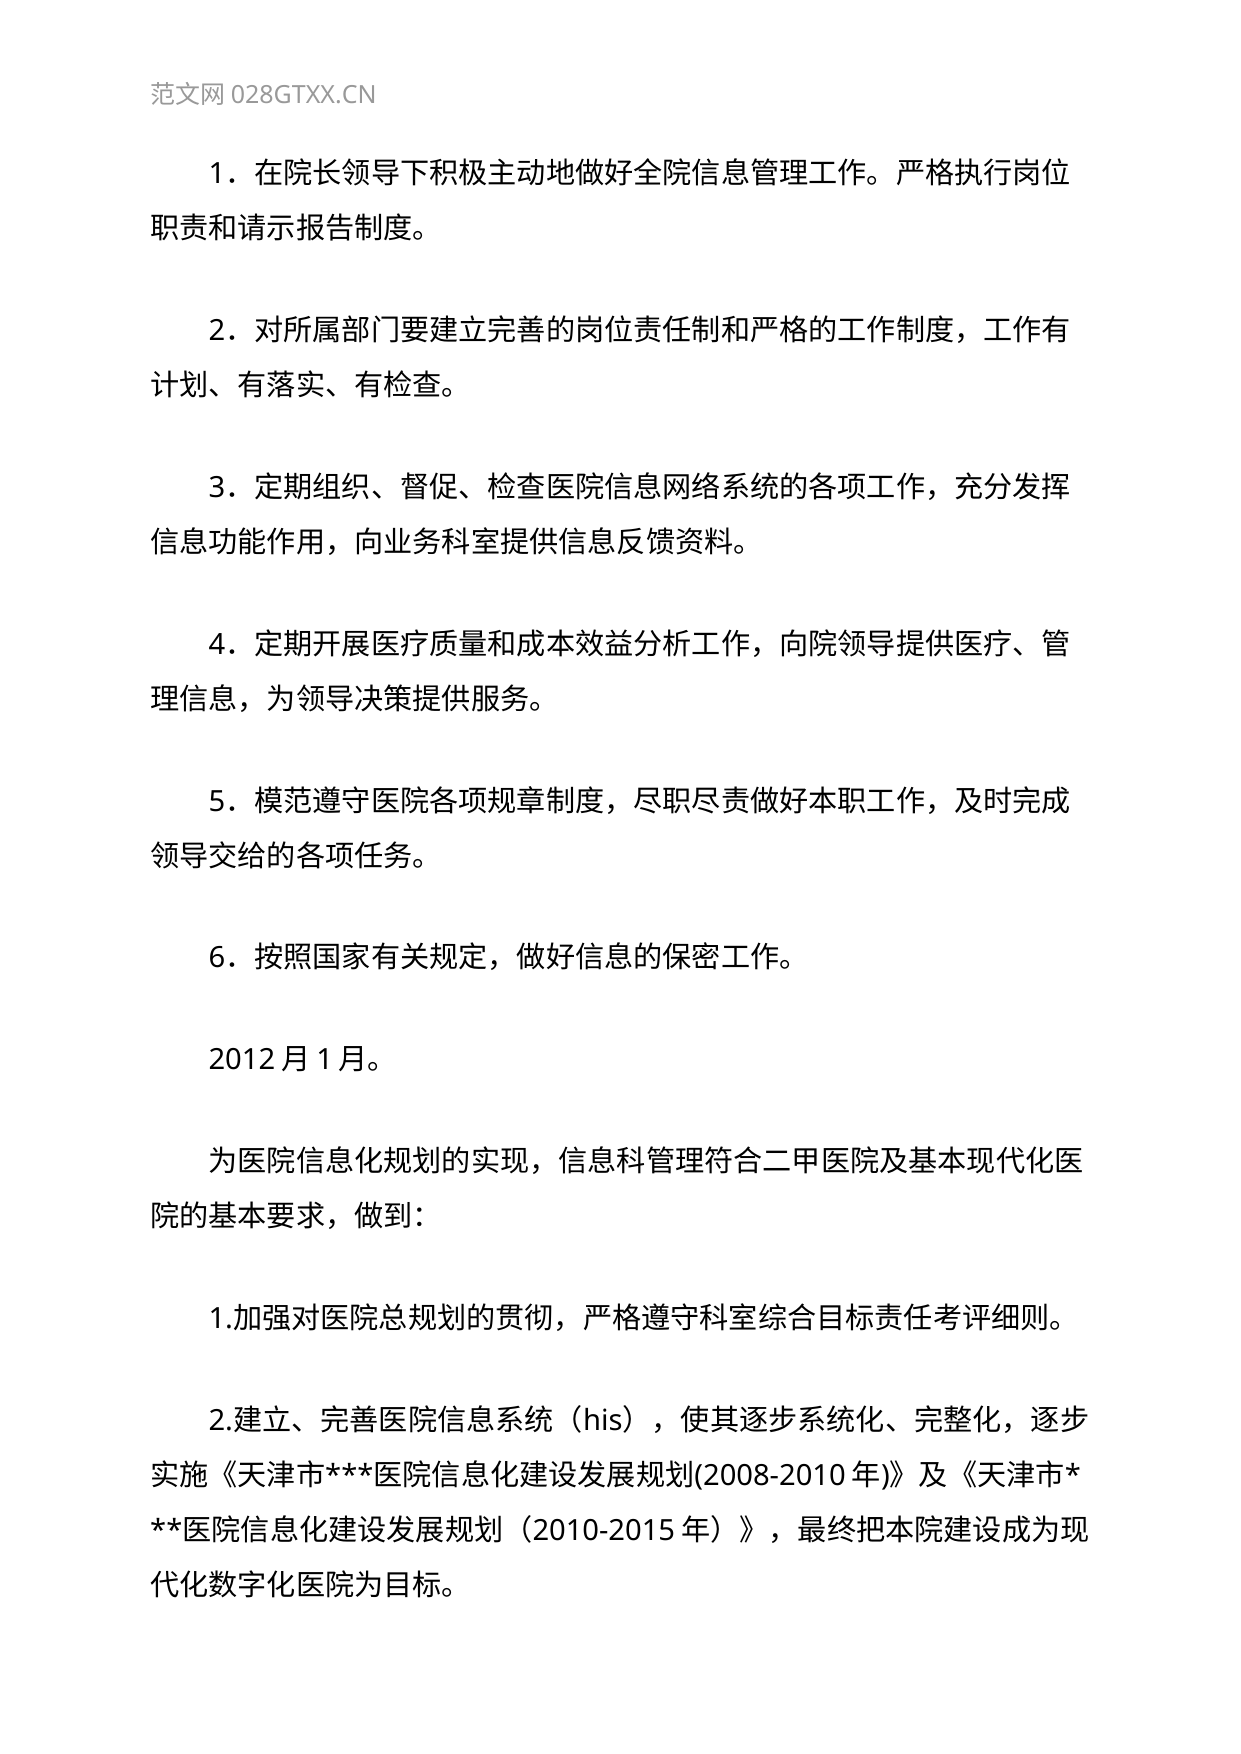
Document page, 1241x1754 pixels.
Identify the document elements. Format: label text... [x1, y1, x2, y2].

text 2.建立、完善医院信息系统（his），使其逐步系统化、完整化，逐步实施《天津市***医院信息化建设发展规划(2008-2010年)》及《天津市***医院信息化建设发展规划（2010-2015年）》，最终把本院建设成为现代化数字化医院为目标。 [150, 1396, 1090, 1604]
text 4．定期开展医疗质量和成本效益分析工作，向院领导提供医疗、管理信息，为领导决策提供服务。 [150, 620, 1090, 718]
text 2．对所属部门要建立完善的岗位责任制和严格的工作制度，工作有计划、有落实、有检查。 [150, 307, 1090, 404]
text 3．定期组织、督促、检查医院信息网络系统的各项工作，充分发挥信息功能作用，向业务科室提供信息反馈资料。 [150, 463, 1090, 561]
text 6．按照国家有关规定，做好信息的保密工作。 [150, 934, 1090, 976]
text 5．模范遵守医院各项规章制度，尽职尽责做好本职工作，及时完成领导交给的各项任务。 [150, 777, 1090, 874]
text 2012月1月。 [150, 1036, 1090, 1078]
text 为医院信息化规划的实现，信息科管理符合二甲医院及基本现代化医院的基本要求，做到： [150, 1138, 1090, 1235]
text 1．在院长领导下积极主动地做好全院信息管理工作。严格执行岗位职责和请示报告制度。 [150, 150, 1090, 247]
text 1.加强对医院总规划的贯彻，严格遵守科室综合目标责任考评细则。 [150, 1294, 1090, 1337]
